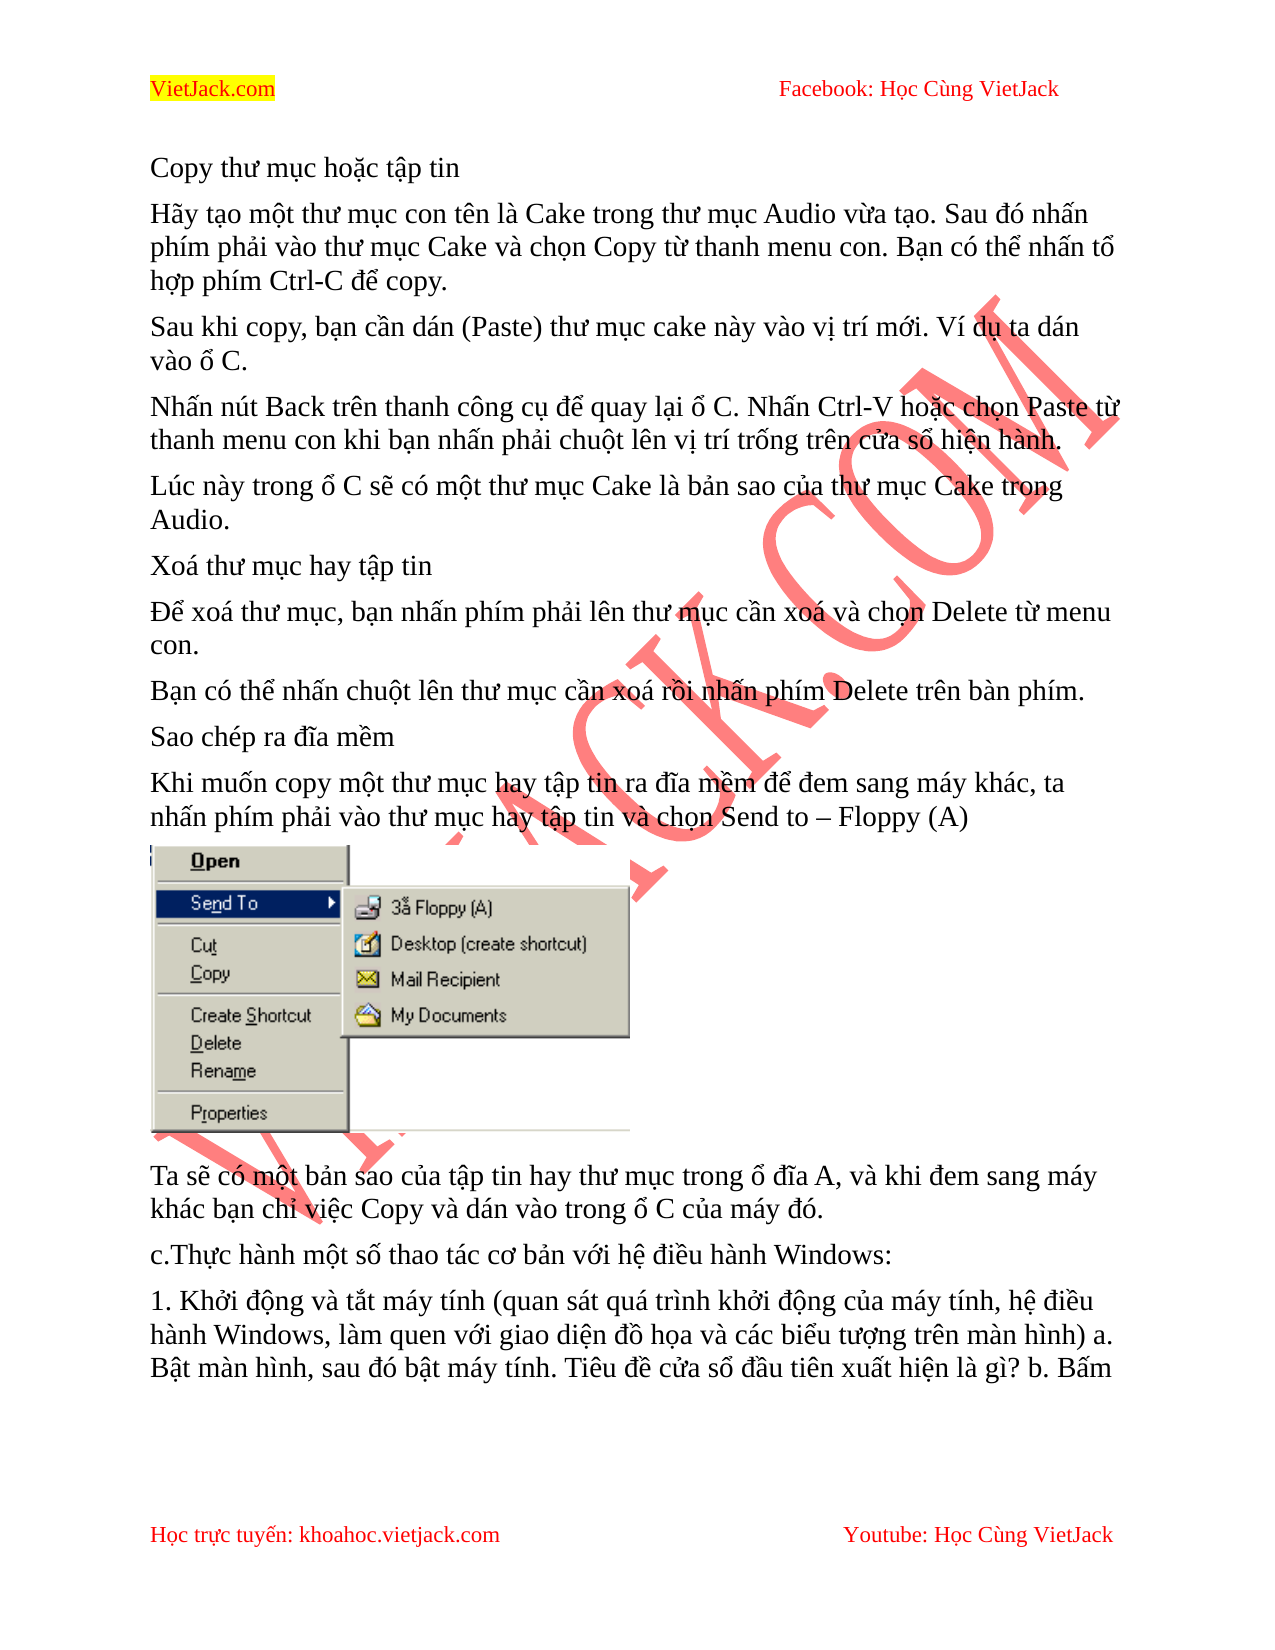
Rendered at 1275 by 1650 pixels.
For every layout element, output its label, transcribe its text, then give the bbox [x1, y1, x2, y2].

picture [150, 845, 630, 1133]
text Sau khi copy, bạn cần dán (Paste) thư mục cake này vào vị trí mới. Ví dụ ta dán vào ổ C. [150, 309, 1125, 376]
text Khi muốn copy một thư mục hay tập tin ra đĩa mềm để đem sang máy khác, ta nhấn phím phải vào thư mục hay tập tin và chọn Send to – Floppy (A) [150, 766, 1125, 833]
text Copy thư mục hoặc tập tin [150, 150, 1125, 183]
text Hãy tạo một thư mục con tên là Cake trong thư mục Audio vừa tạo. Sau đó nhấn phím phải vào thư mục Cake và chọn Copy từ thanh menu con. Bạn có thể nhấn tổ hợp phím Ctrl-C để copy. [150, 196, 1125, 297]
text Ta sẽ có một bản sao của tập tin hay thư mục trong ổ đĩa A, và khi đem sang máy khác bạn chỉ việc Copy và dán vào trong ổ C của máy đó. [150, 1158, 1125, 1225]
text c.Thực hành một số thao tác cơ bản với hệ điều hành Windows: [150, 1237, 1125, 1271]
text Bạn có thể nhấn chuột lên thư mục cần xoá rồi nhấn phím Delete trên bàn phím. [150, 673, 1125, 707]
text Nhấn nút Back trên thanh công cụ để quay lại ổ C. Nhấn Ctrl-V hoặc chọn Paste từ thanh menu con khi bạn nhấn phải chuột lên vị trí trống trên cửa sổ hiện hành. [150, 389, 1125, 456]
text Xoá thư mục hay tập tin [150, 548, 1125, 581]
text Sao chép ra đĩa mềm [150, 719, 1125, 753]
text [150, 1283, 1125, 1384]
text Lúc này trong ổ C sẽ có một thư mục Cake là bản sao của thư mục Cake trong Audio. [150, 468, 1125, 535]
text Để xoá thư mục, bạn nhấn phím phải lên thư mục cần xoá và chọn Delete từ menu con. [150, 594, 1125, 661]
